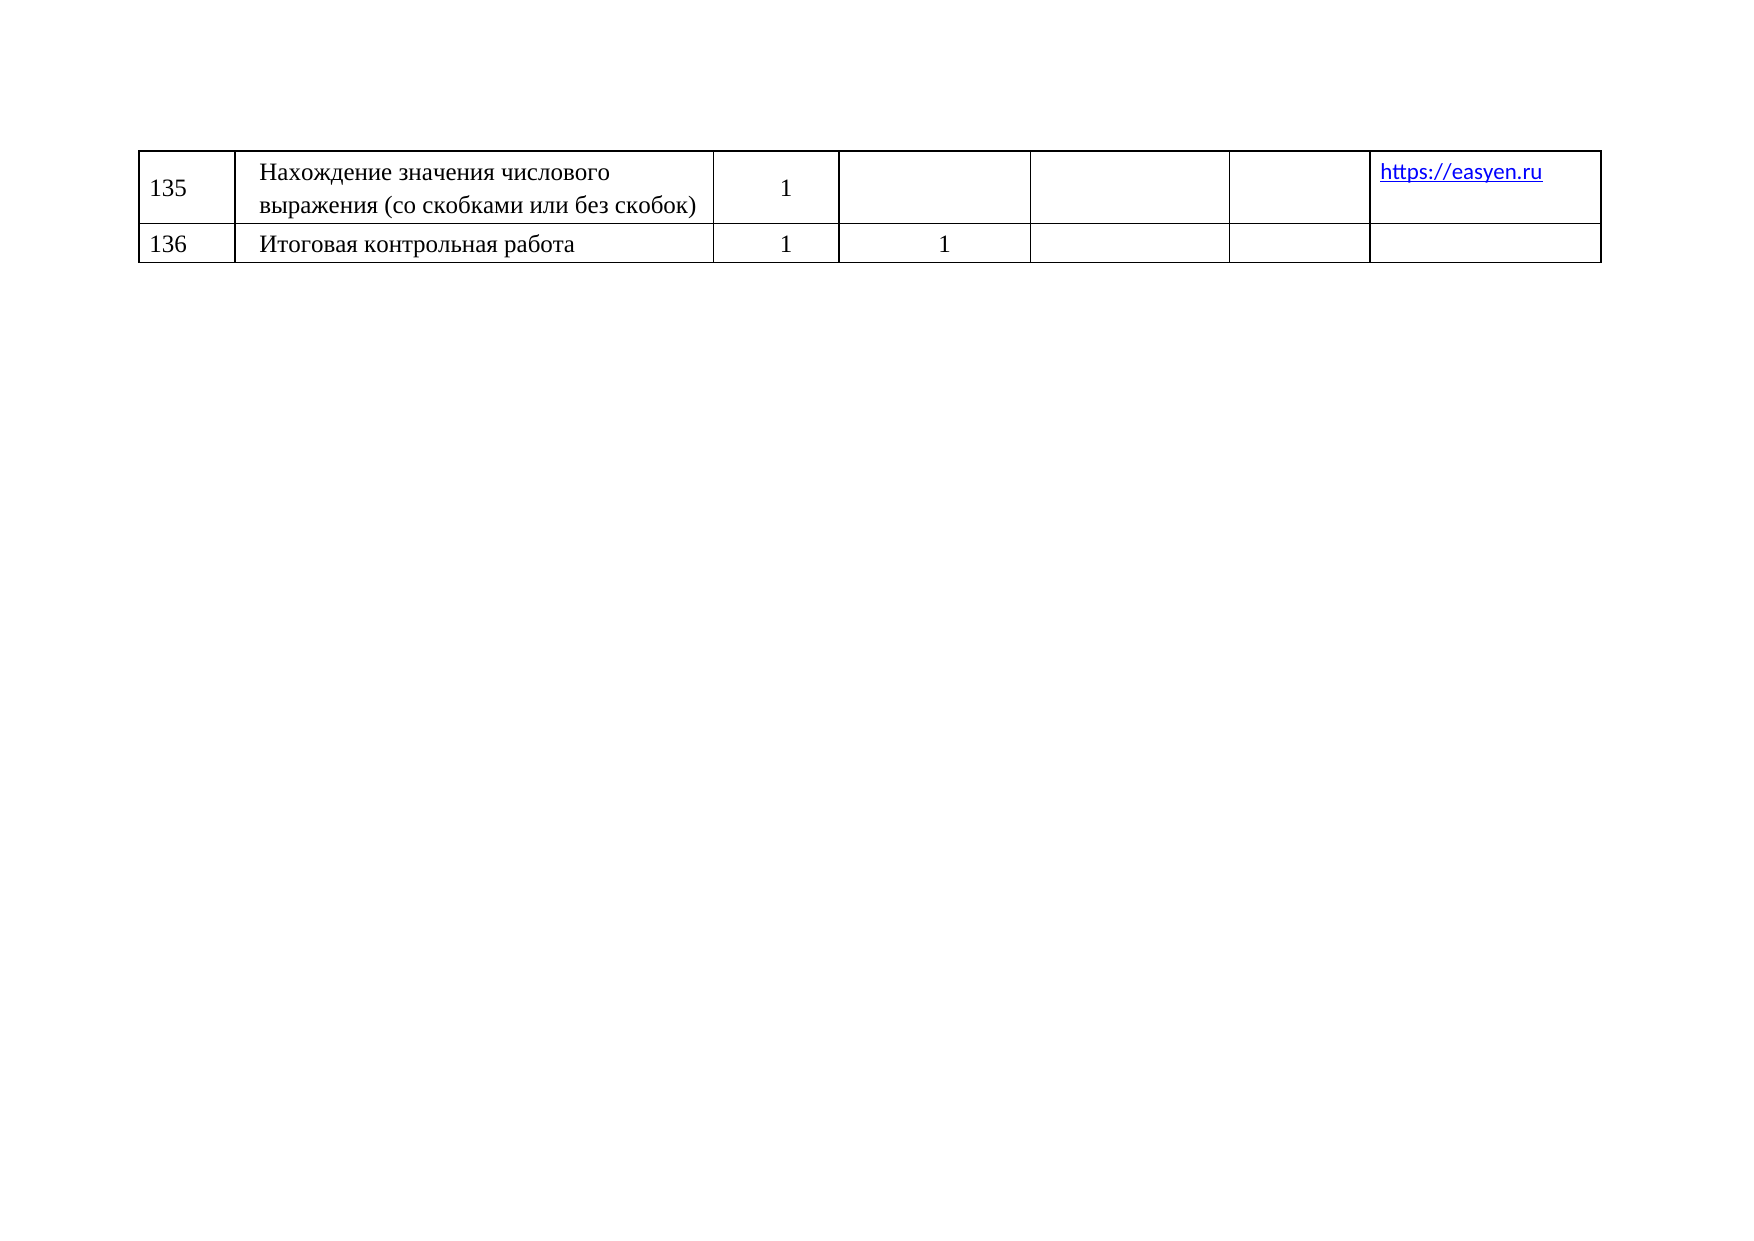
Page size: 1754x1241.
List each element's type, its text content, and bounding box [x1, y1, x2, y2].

table_cell 135 [140, 152, 234, 222]
table_cell 136 [140, 224, 234, 262]
table_cell [840, 152, 1030, 222]
table_cell [1230, 152, 1369, 222]
table_cell [1371, 224, 1600, 262]
table_cell Итоговая контрольная работа [236, 224, 713, 262]
table_cell Нахождение значения числового выражения (со скобками или без скобок) [236, 152, 713, 222]
table_cell [1230, 224, 1369, 262]
table_cell [1031, 224, 1229, 262]
table_cell [1031, 152, 1229, 222]
table_cell 1 [840, 224, 1030, 262]
table_cell https://easyen.ru [1371, 152, 1600, 222]
table_cell 1 [714, 224, 838, 262]
table_cell 1 [714, 152, 838, 222]
